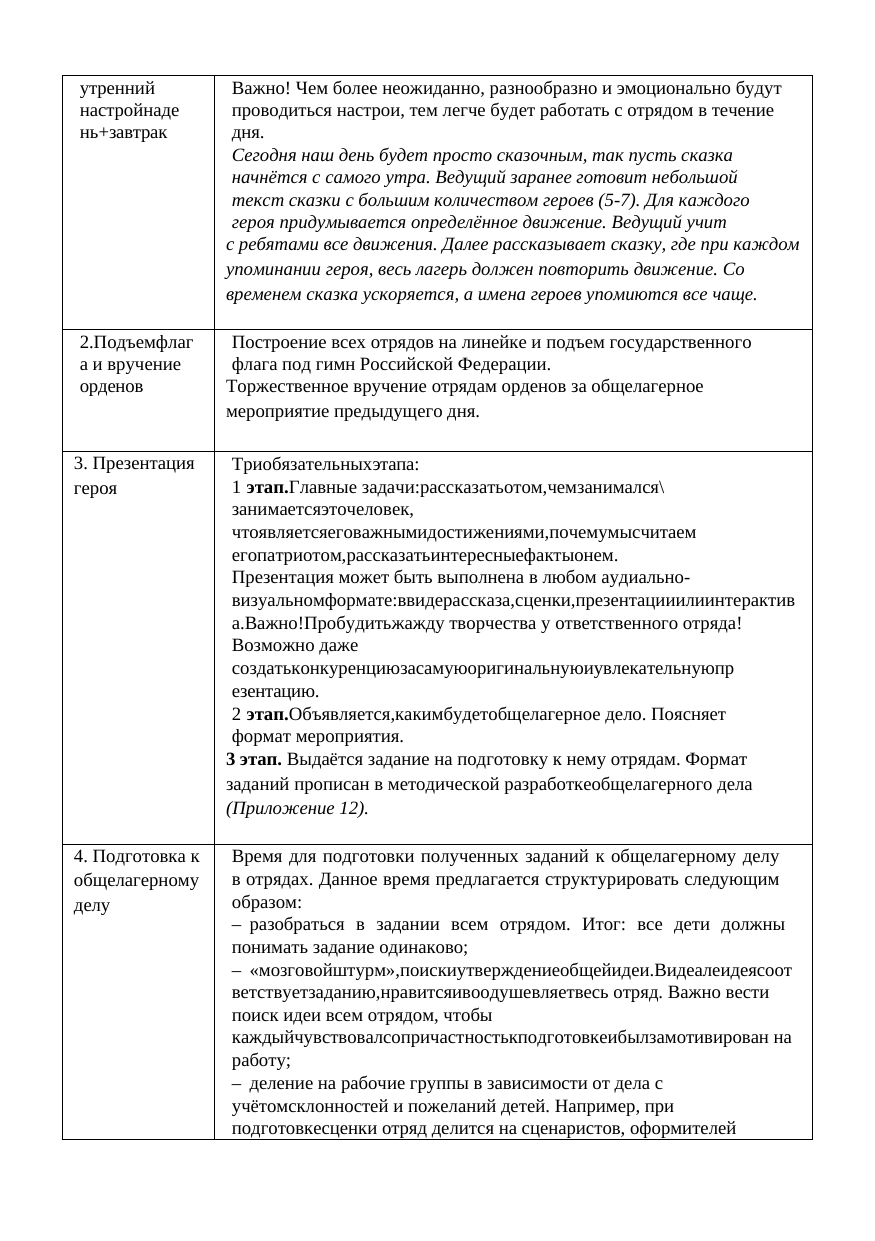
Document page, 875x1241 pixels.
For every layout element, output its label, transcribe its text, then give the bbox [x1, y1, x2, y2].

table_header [63, 76, 214, 329]
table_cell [215, 845, 812, 1139]
table_cell Триобязательныхэтапа: этап.Главные задачи:рассказатьотом,чемзанимался\занимаетсяэточеловек, чтоявляетсяеговажнымидостижениями,почемумысчитаем егопатриотом,рассказатьинтересныефактыонем. Презентация может быть выполнена в любом аудиально-визуальномформате:ввидерассказа,сценки,презентацииилиинтерактива.Важно!Пробудитьжажду творчества у ответственного отряда! Возможно даже создатьконкуренциюзасамуюоригинальнуюиувлекательнуюпрезентацию. этап.Объявляется,какимбудетобщелагерное дело. Поясняет формат мероприятия. 3 этап. Выдаётся задание на подготовку к нему отрядам. Формат заданий прописан в методической разработкеобщелагерного дела (Приложение 12). [215, 452, 812, 843]
table_cell 3. Презентация героя [63, 452, 214, 843]
table_cell Построение всех отрядов на линейке и подъем государственного флага под гимн Российской Федерации. Торжественное вручение отрядам орденов за общелагерное мероприятие предыдущего дня. [215, 330, 812, 451]
table_cell 2.Подъемфлага и вручение орденов [63, 330, 214, 451]
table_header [215, 76, 812, 329]
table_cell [63, 845, 214, 1139]
